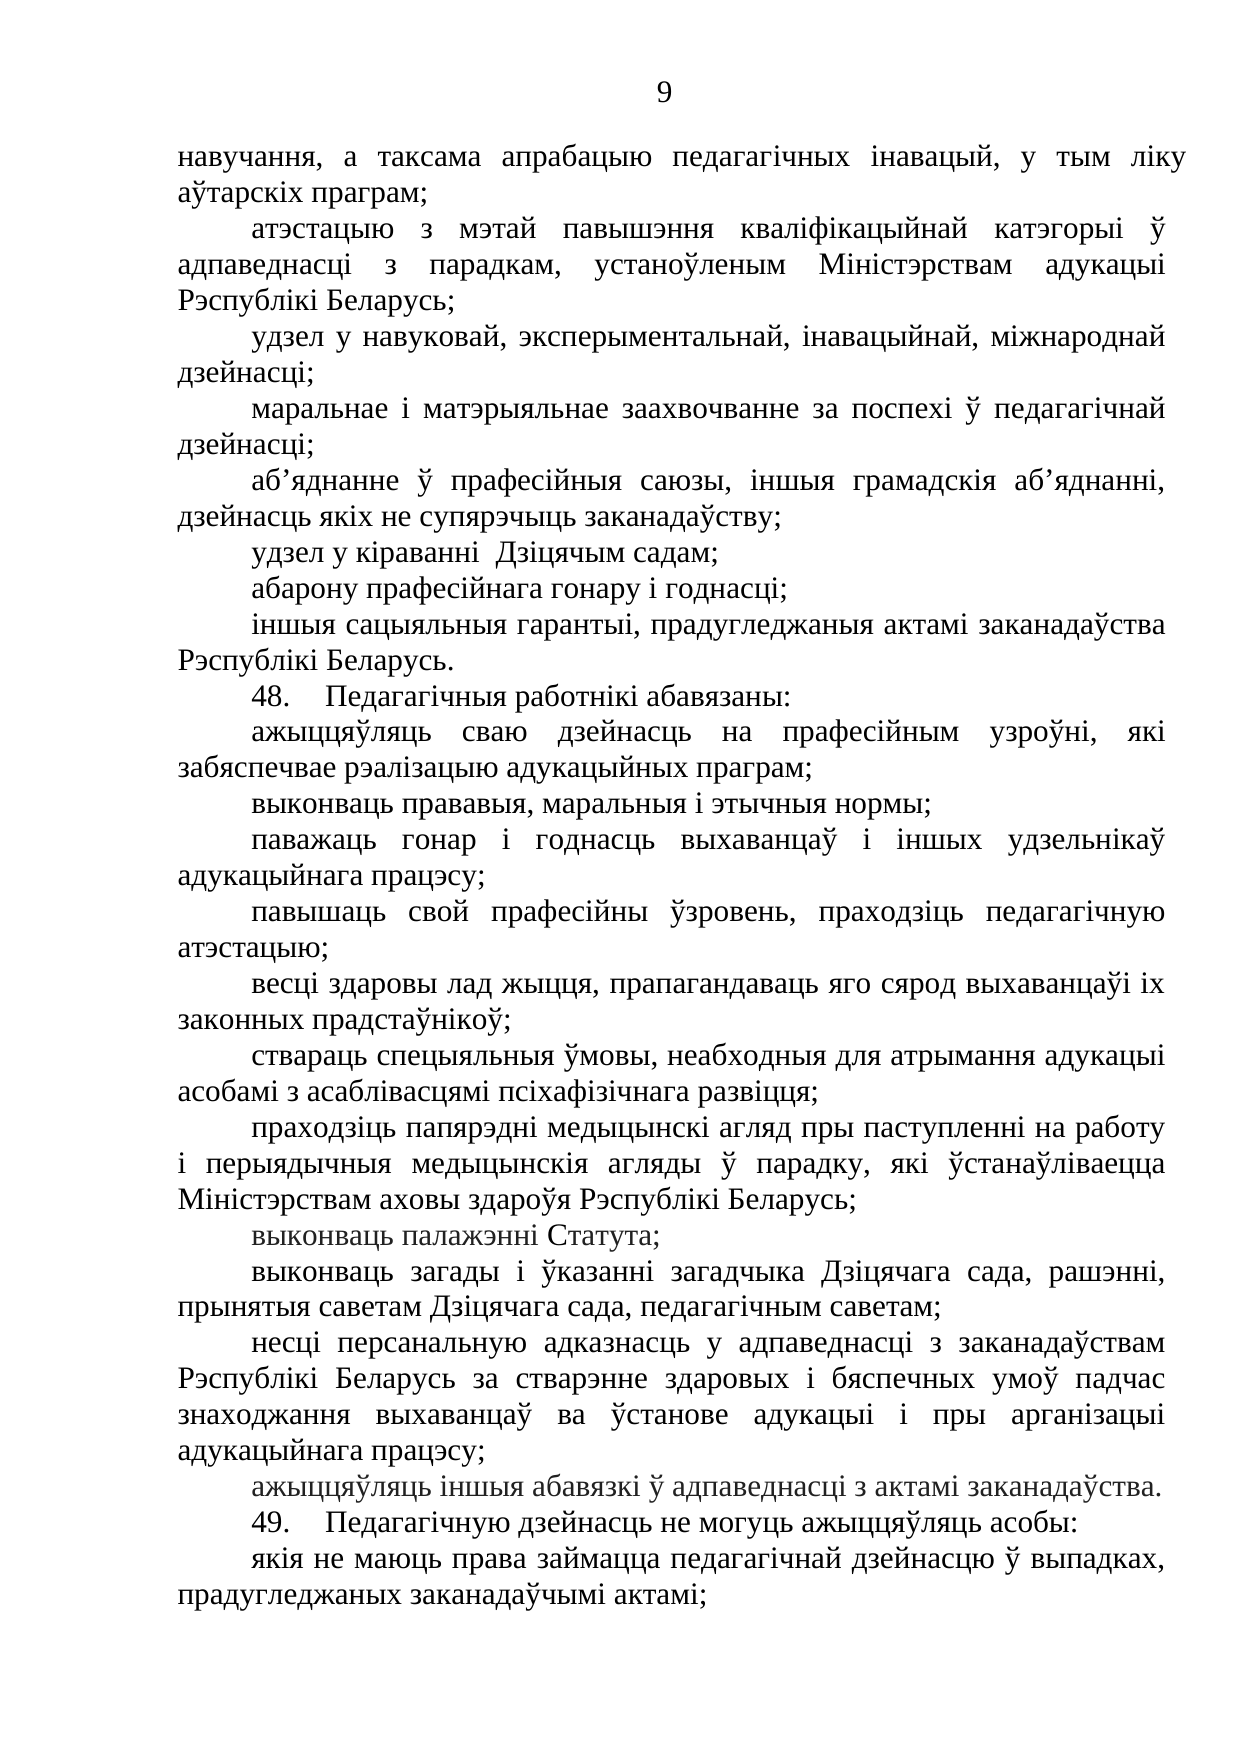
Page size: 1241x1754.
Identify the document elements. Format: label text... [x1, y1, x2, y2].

list паважаць гонар і годнасць выхаванцаў і іншых удзельнікаў адукацыйнага працэсу; [177, 821, 1167, 892]
list ажыццяўляць iншыя абавязкi ў адпаведнасці з актамі заканадаўства. [177, 1467, 1167, 1503]
text удзел у навуковай, эксперыментальнай, інавацыйнай, міжнароднай дзейнасці; [177, 317, 1167, 389]
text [177, 138, 1186, 209]
list выконваць палажэнні Статута; [177, 1216, 1167, 1252]
text якія не маюць права займацца педагагічнай дзейнасцю ў выпадках, прадугледжаных заканадаўчымі актамі; [177, 1539, 1167, 1611]
list несці персанальную адказнасць у адпаведнасці з заканадаўствам Рэспублікі Беларусь за стварэнне здаровых і бяспечных умоў падчас знаходжання выхаванцаў ва ўстанове адукацыі і пры арганізацыі адукацыйнага працэсу; [177, 1324, 1167, 1467]
list аб’яднанне ў прафесійныя саюзы, іншыя грамадскія аб’яднанні, дзейнасць якіх не супярэчыць заканадаўству; [177, 461, 1167, 533]
list атэстацыю з мэтай павышэння кваліфікацыйнай катэгорыі ў адпаведнасці з парадкам, устаноўленым Міністэрствам адукацыі Рэспублікі Беларусь; [177, 209, 1167, 317]
list выконваць прававыя, маральныя і этычныя нормы; [177, 784, 1167, 821]
list павышаць свой прафесійны ўзровень, праходзіць педагагічную атэстацыю; [177, 892, 1167, 964]
list Педагагічныя работнікі абавязаны: [177, 677, 1167, 713]
list Педагагічную дзейнасць не могуць ажыццяўляць асобы: [177, 1503, 1167, 1539]
list маральнае і матэрыяльнае заахвочванне за поспехі ў педагагічнай дзейнасці; [177, 389, 1167, 461]
list праходзіць папярэдні медыцынскі агляд пры паступленні на работу і перыядычныя медыцынскія агляды ў парадку, якi ўстанаўлiваецца Мiнiстэрствам аховы здароўя Рэспублiкi Беларусь; [177, 1108, 1167, 1216]
list удзел у кіраванні Дзіцячым садам; [177, 533, 1167, 569]
list абарону прафесійнага гонару і годнасці; [177, 569, 1167, 605]
list выконваць загады і ўказанні загадчыка Дзіцячага сада, рашэнні, прынятыя саветам Дзіцячага сада, педагагічным саветам; [177, 1252, 1167, 1324]
list ажыццяўляць сваю дзейнасць на прафесійным узроўні, які забяспечвае рэалізацыю адукацыйных праграм; [177, 713, 1167, 784]
list весці здаровы лад жыцця, прапагандаваць яго сярод выхаванцаўі іх законных прадстаўнікоў; [177, 964, 1167, 1036]
list іншыя сацыяльныя гарантыі, прадугледжаныя актамі заканадаўства Рэспублікі Беларусь. [177, 605, 1167, 677]
list ствараць спецыяльныя ўмовы, неабходныя для атрымання адукацыі асобамі з асаблівасцямі псіхафізічнага развіцця; [177, 1036, 1167, 1108]
